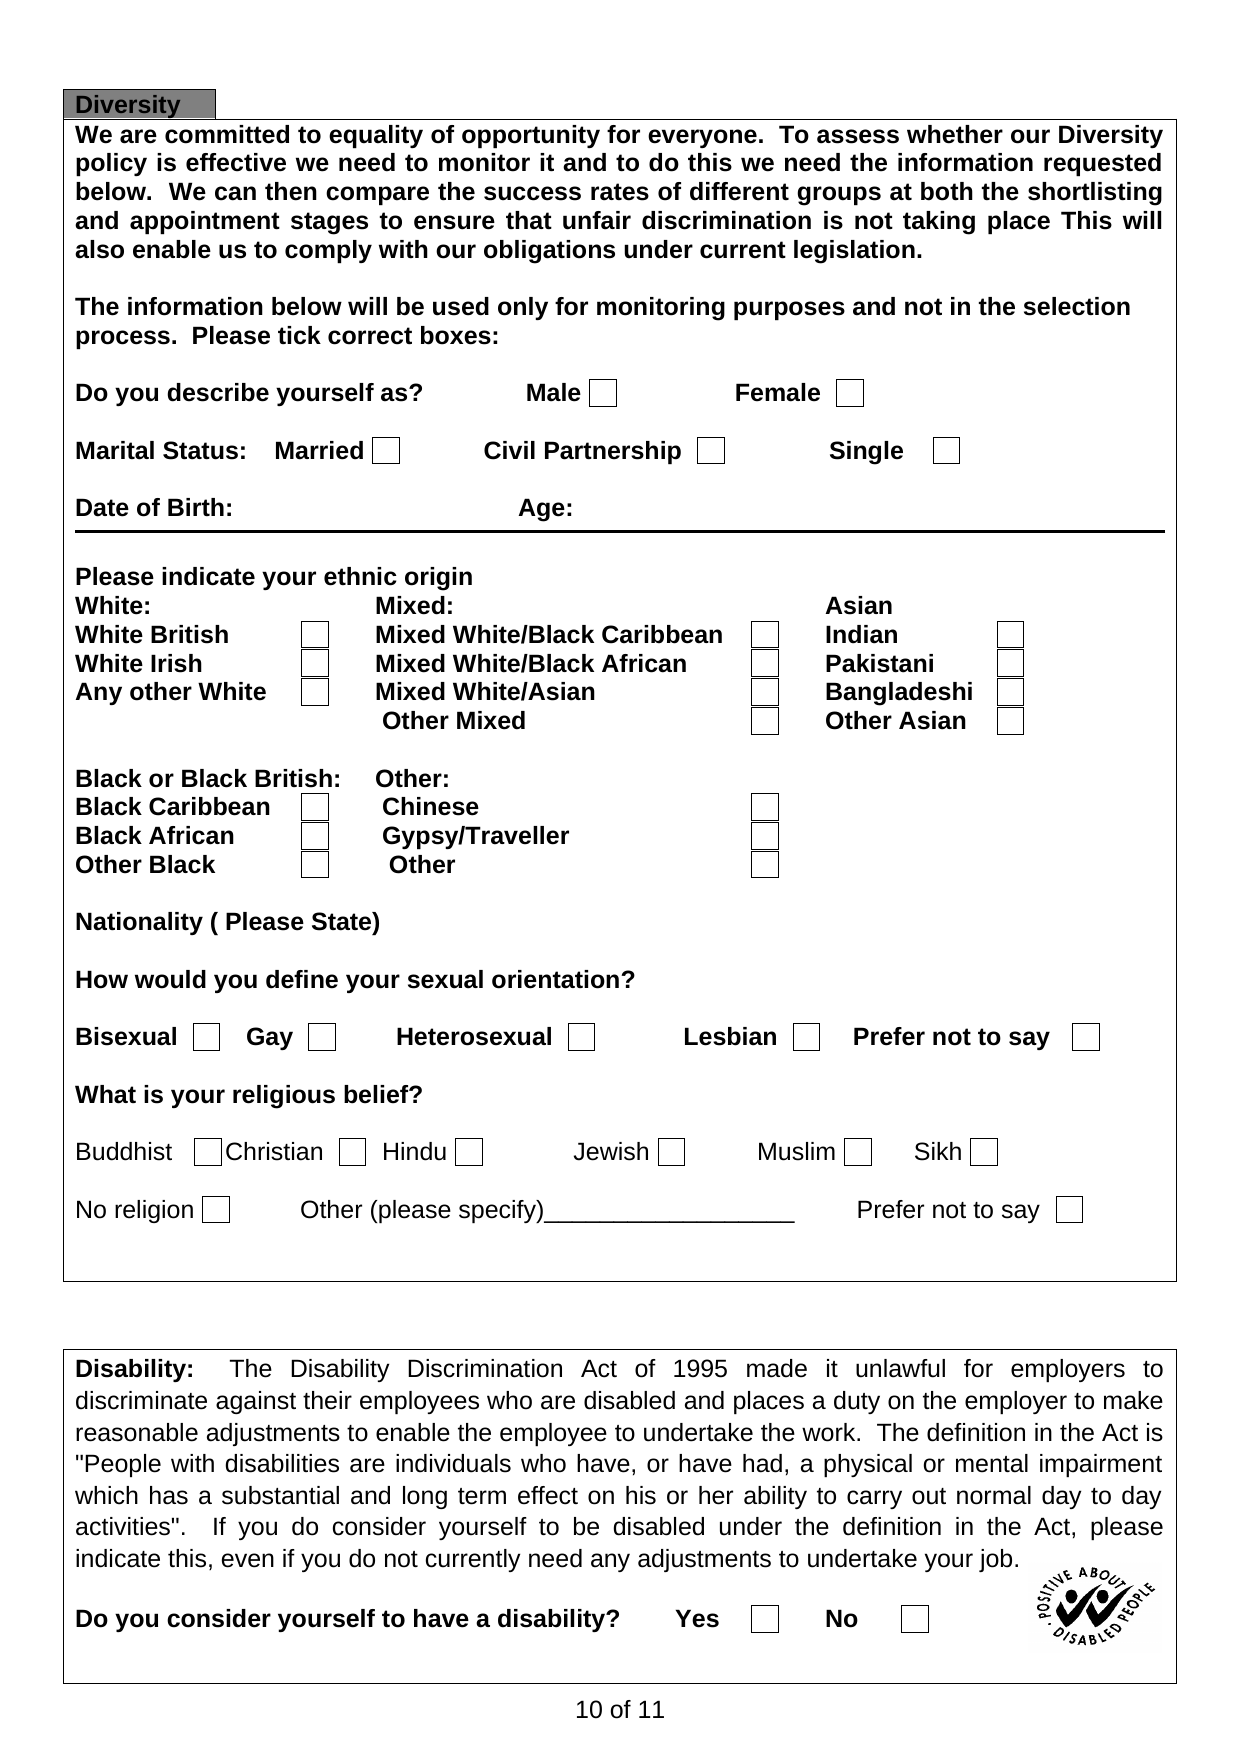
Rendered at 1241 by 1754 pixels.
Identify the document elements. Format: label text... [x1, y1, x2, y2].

picture [1028, 1562, 1162, 1653]
table_header Diversity [64, 90, 215, 118]
table_cell We are committed to equality of opportunity for everyone. To assess whether our Diversity policy is effective we need to monitor it and to do this we need the information requested below. We can then compare the success rates of different groups at both the shortlisting and appointment stages to ensure that unfair discrimination is not taking place This will also enable us to comply with our obligations under current legislation. The information below will be used only for monitoring purposes and not in the selection process. Please tick correct boxes: Do you describe yourself as? Male Female Marital Status: Married Civil Partnership Single Date of Birth: Age: Please indicate your ethnic origin White: Mixed: Asian White British Mixed White/Black Indian White Irish Mixed White/Black African Pakistani Any other White Mixed White/Asian Bangladeshi Other Mixed Other Asian Black or Black British: Other: Black Chinese Black African Gypsy/Traveller Other Black Other Nationality ( Please State) How would you define your sexual orientation? Bisexual Gay Heterosexual Lesbian Prefer not to say What is your religious belief? Buddhist Christian Hindu Jewish Muslim Sikh No religion Other (please specify)__________________ Prefer not to say [64, 120, 1176, 1281]
table_header Disability: The Disability Discrimination Act of 1995 made it unlawful for employers to discriminate against their employees who are disabled and places a duty on the employer to make reasonable adjustments to enable the employee to undertake the work. The definition in the Act is "People with disabilities are individuals who have, or have had, a physical or mental impairment which has a substantial and long term effect on his or her ability to carry out normal day to day activities". If you do consider yourself to be disabled under the definition in the Act, please indicate this, even if you do not currently need any adjustments to undertake your job. Do you consider yourself to have a disability? Yes No [64, 1350, 1176, 1683]
